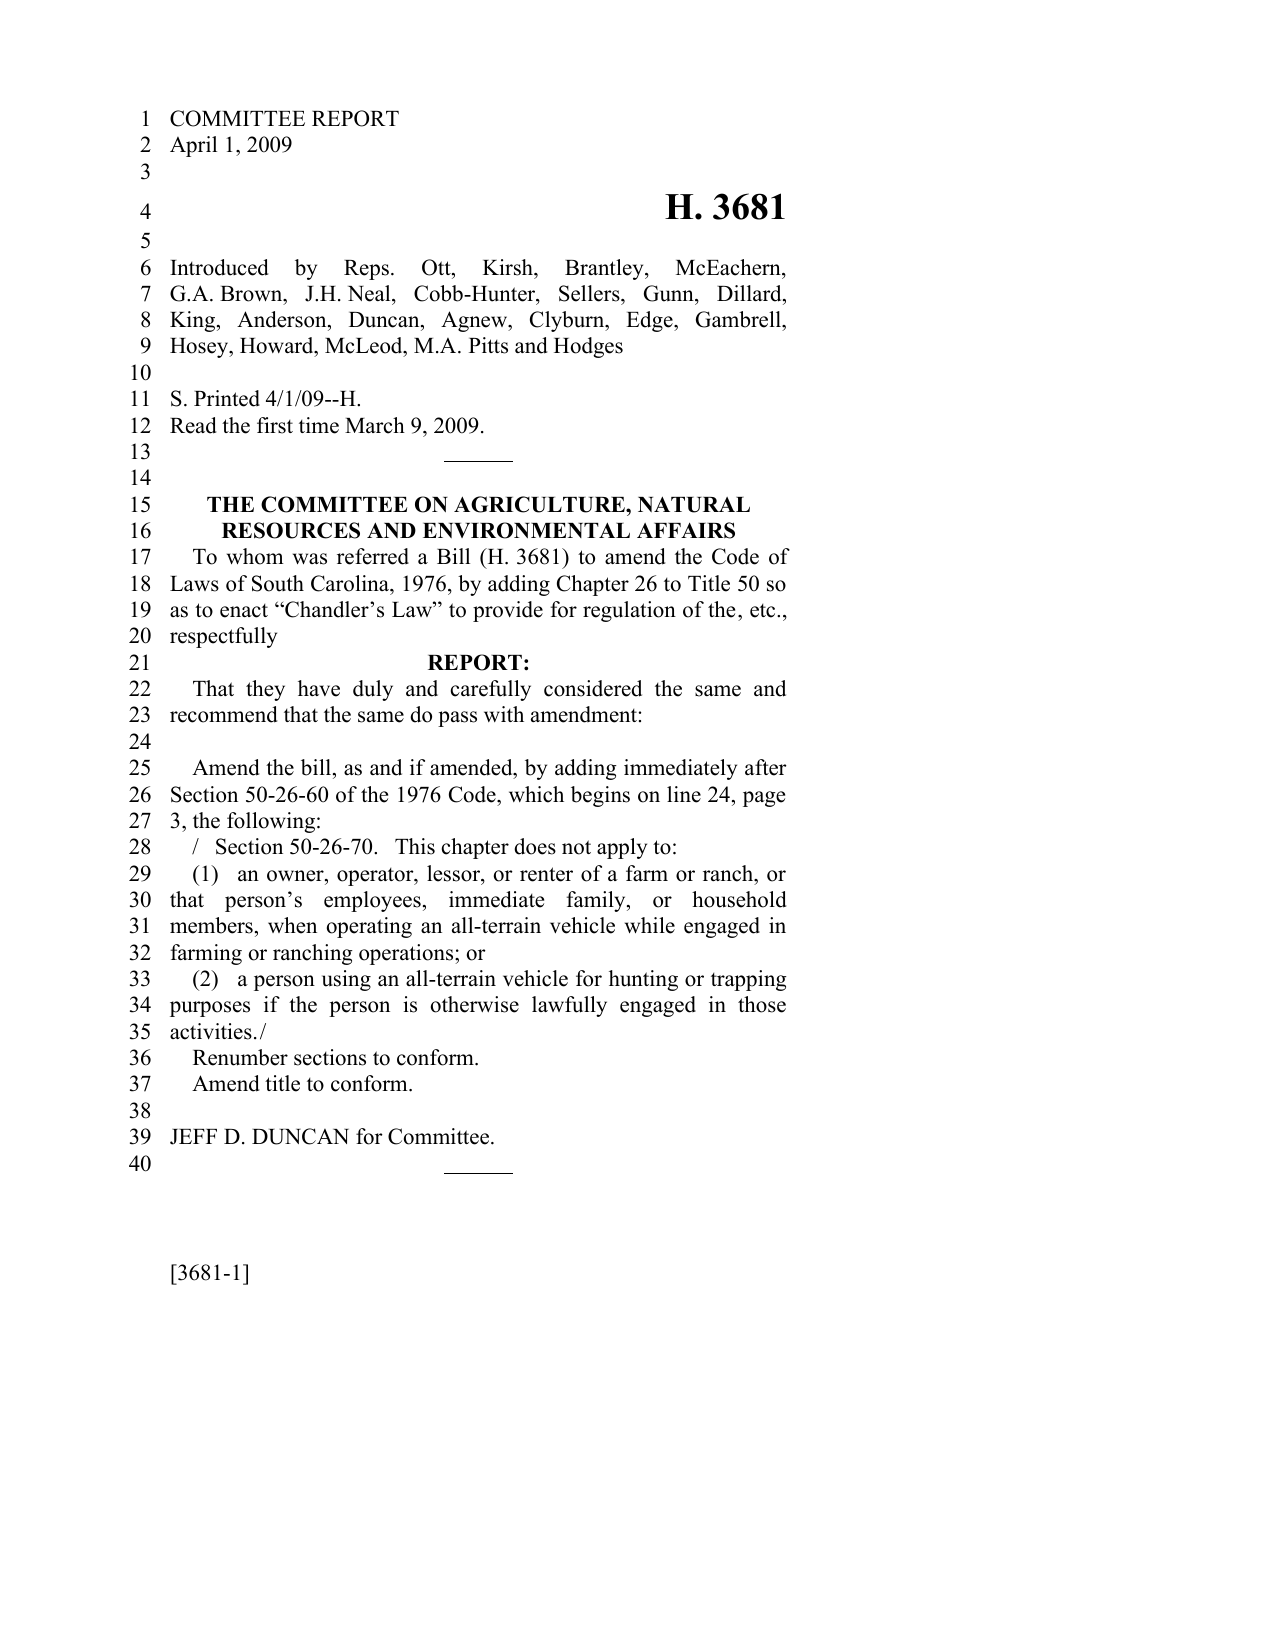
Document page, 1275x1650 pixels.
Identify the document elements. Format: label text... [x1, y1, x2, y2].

text That they have duly and carefully considered the same and recommend that the same do pass with amendment: [169, 675, 787, 728]
text Amend the bill, as and if amended, by adding immediately after Section 50-26-60 of the 1976 Code, which begins on line 24, page 3, the following: [169, 754, 787, 833]
text April 1, 2009 [169, 131, 787, 158]
text COMMITTEE REPORT [169, 105, 787, 131]
text Amend title to conform. [169, 1071, 787, 1097]
text THE COMMITTEE ON AGRICULTURE, NATURAL [169, 491, 787, 517]
text To whom was referred a Bill (H. 3681) to amend the Code of Laws of South Carolina, 1976, by adding Chapter 26 to Title 50 so as to enact “Chandler’s Law” to provide for regulation of the, etc., respectfully [169, 543, 787, 649]
text H. 3681 [169, 184, 787, 227]
text (1) an owner, operator, lessor, or renter of a farm or ranch, or that person’s employees, immediate family, or household members, when operating an all-terrain vehicle while engaged in farming or ranching operations; or [169, 860, 787, 965]
text JEFF D. DUNCAN for Committee. [169, 1123, 787, 1149]
text S. Printed 4/1/09--H. [169, 385, 787, 412]
text Read the first time March 9, 2009. [169, 412, 787, 438]
text / Section 50-26-70. This chapter does not apply to: [169, 833, 787, 860]
text (2) a person using an all-terrain vehicle for hunting or trapping purposes if the person is otherwise lawfully engaged in those activities. / [169, 965, 787, 1044]
text RESOURCES AND ENVIRONMENTAL AFFAIRS [169, 517, 787, 543]
text Renumber sections to conform. [169, 1044, 787, 1071]
text Introduced by Reps. Ott, Kirsh, Brantley, McEachern, G.A. Brown, J.H. Neal, Cobb-Hunter, Sellers, Gunn, Dillard, King, Anderson, Duncan, Agnew, Clyburn, Edge, Gambrell, Hosey, Howard, McLeod, M.A. Pitts and Hodges [169, 253, 787, 359]
text REPORT: [169, 649, 787, 675]
